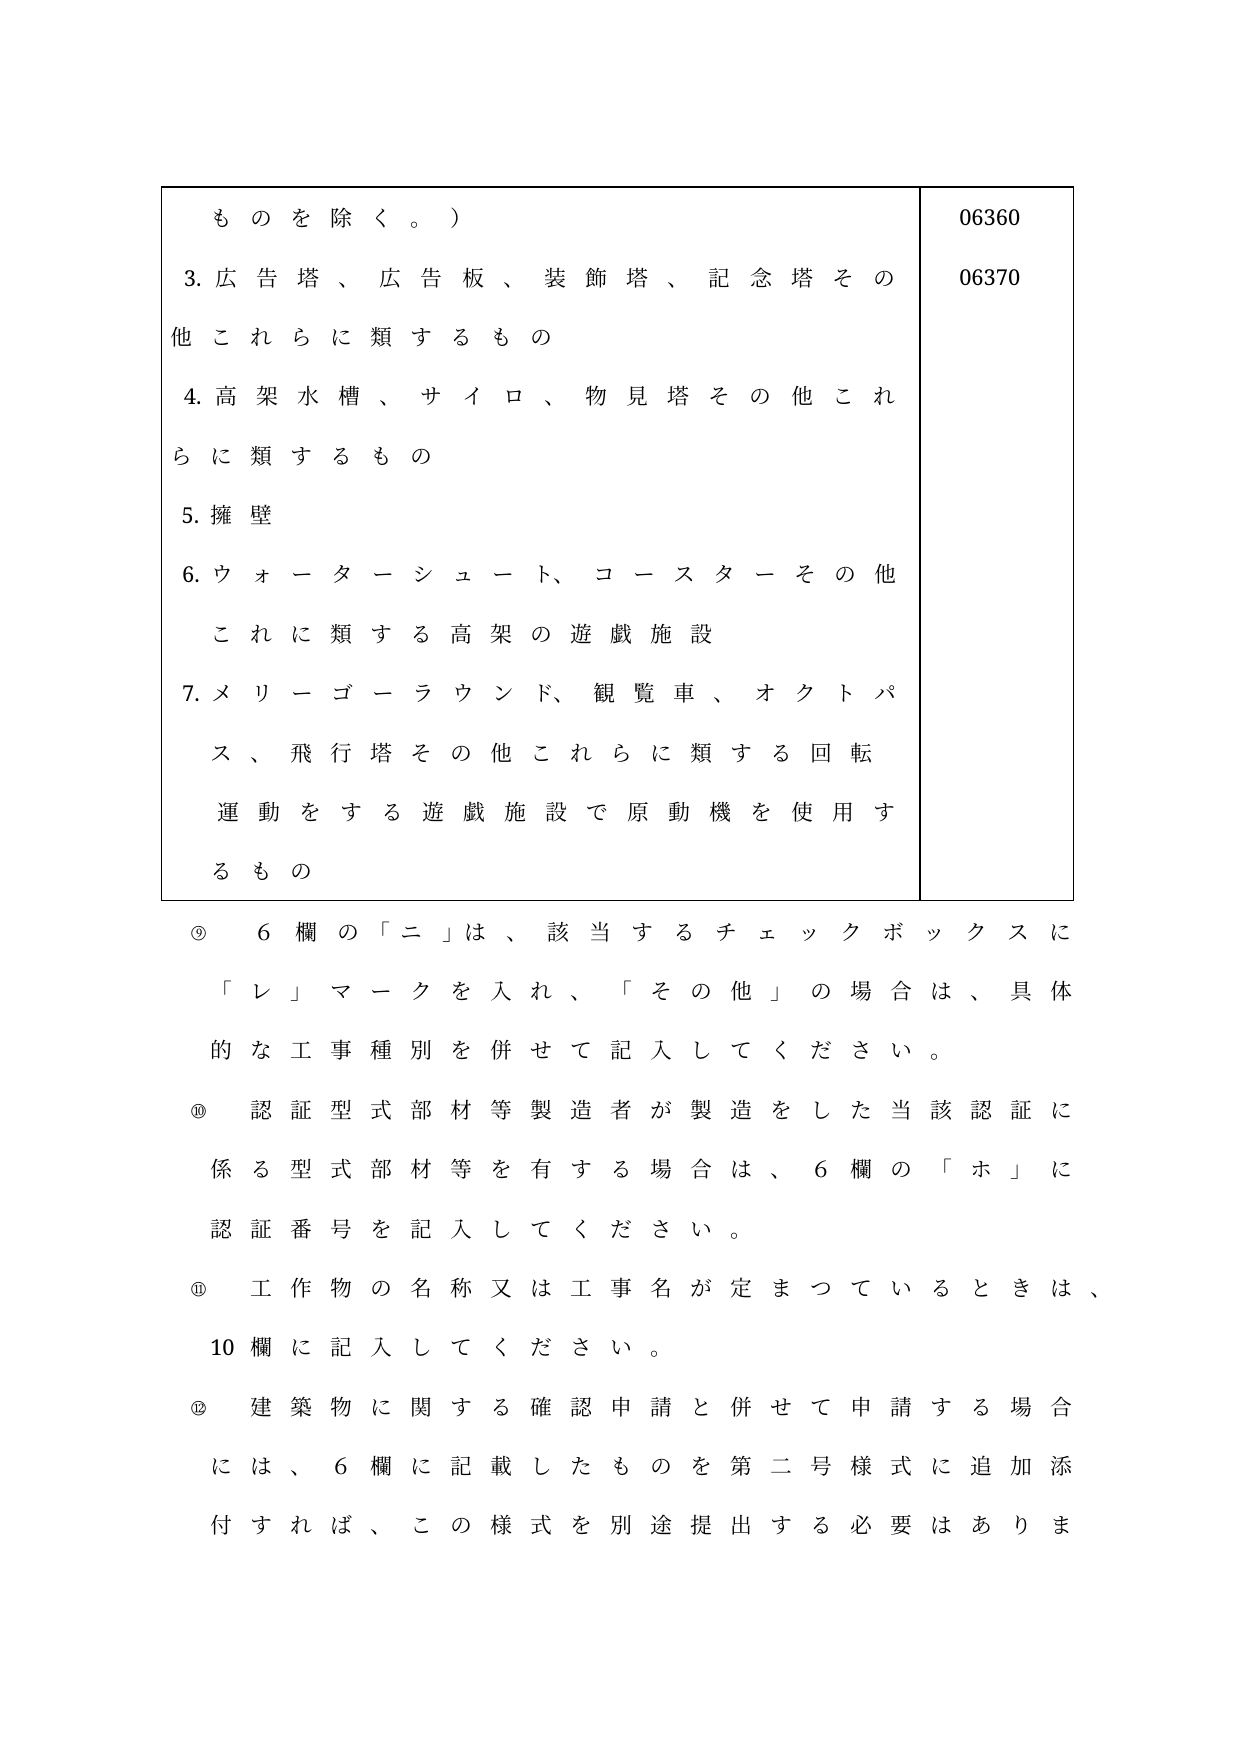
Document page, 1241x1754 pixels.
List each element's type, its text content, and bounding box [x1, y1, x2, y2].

text ⑪ 工作物の名称又は工事名が定まつているときは、10欄に記入してください。 [172, 1257, 1090, 1376]
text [172, 1376, 1090, 1554]
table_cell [921, 188, 1073, 900]
text ⑨ ６欄の｢ニ｣は、該当するチェックボックスに「レ」マークを入れ、「その他」の場合は、具体的な工事種別を併せて記入してください。 [170, 901, 1090, 1079]
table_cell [162, 188, 919, 900]
text ⑩ 認証型式部材等製造者が製造をした当該認証に係る型式部材等を有する場合は、６欄の「ホ」に認証番号を記入してください｡ [172, 1079, 1090, 1257]
